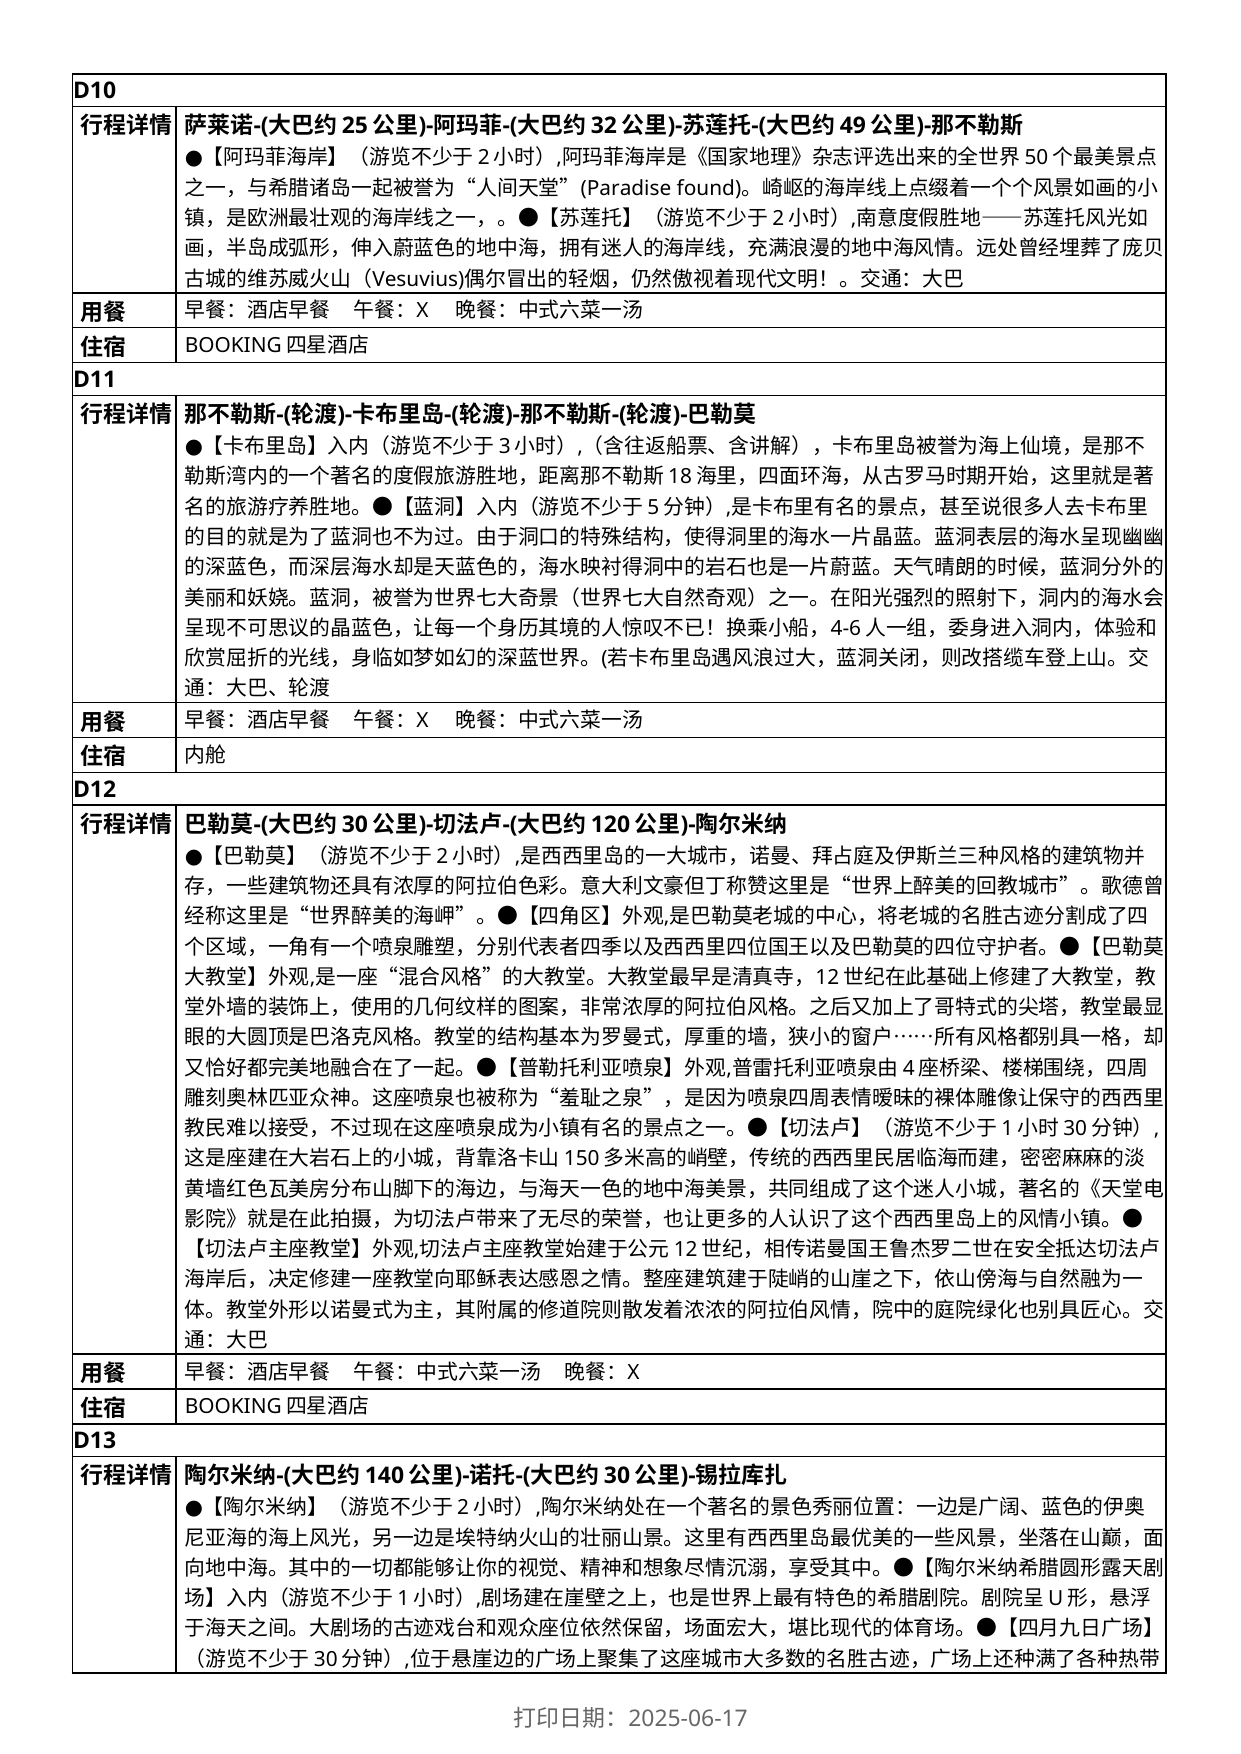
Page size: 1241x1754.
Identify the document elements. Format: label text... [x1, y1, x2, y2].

table_cell 用餐 [73, 703, 175, 737]
table_cell 那不勒斯-(轮渡)-卡布里岛-(轮渡)-那不勒斯-(轮渡)-巴勒莫 ●【卡布里岛】入内（游览不少于3小时）,（含往返船票、含讲解），卡布里岛被誉为海上仙境，是那不勒斯湾内的一个著名的度假旅游胜地，距离那不勒斯18海里，四面环海，从古罗马时期开始，这里就是著名的旅游疗养胜地。 [177, 396, 1165, 702]
table_cell 早餐：酒店早餐 午餐：X 晚餐：中式六菜一汤 [177, 703, 1165, 737]
table_cell 早餐：酒店早餐 午餐：X 晚餐：中式六菜一汤 [177, 294, 1165, 327]
table_cell 早餐：酒店早餐 午餐：中式六菜一汤 晚餐：X [177, 1355, 1165, 1388]
table_cell BOOKING四星酒店 [177, 1390, 1165, 1423]
table_cell 用餐 [73, 1355, 175, 1388]
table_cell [177, 1457, 1165, 1672]
table_cell 行程详情 [73, 1457, 175, 1672]
table_cell D10 [73, 75, 1165, 106]
table_cell 行程详情 [73, 396, 175, 702]
table_cell 巴勒莫-(大巴约30公里)-切法卢-(大巴约120公里)-陶尔米纳 ●【巴勒莫】（游览不少于2小时）,是西西里岛的一大城市，诺曼、拜占庭及伊斯兰三种风格的建筑物并存，一些建筑物还具有浓厚的阿拉伯色彩。意大利文豪但丁称赞这里是“世界上醉美的回教城市”。歌德曾经称这里是“世界醉美的海岬”。 [177, 806, 1165, 1353]
table_cell 行程详情 [73, 806, 175, 1353]
table_cell 住宿 [73, 738, 175, 771]
table_cell 内舱 [177, 738, 1165, 771]
table_cell BOOKING四星酒店 [177, 328, 1165, 362]
table_cell 住宿 [73, 328, 175, 362]
table_cell D12 [73, 773, 1165, 804]
table_cell 住宿 [73, 1390, 175, 1423]
table_cell D11 [73, 363, 1165, 394]
table_cell 萨莱诺-(大巴约25公里)-阿玛菲-(大巴约32公里)-苏莲托-(大巴约49公里)-那不勒斯 ●【阿玛菲海岸】（游览不少于2小时）,阿玛菲海岸是《国家地理》杂志评选出来的全世界50个最美景点之一，与希腊诸岛一起被誉为“人间天堂”(Paradise found)。崎岖的海岸线上点缀着一个个风景如画的小镇，是欧洲最壮观的海岸线之一，。 [177, 107, 1165, 292]
table_cell 行程详情 [73, 107, 175, 292]
table_cell 用餐 [73, 294, 175, 327]
table_cell D13 [73, 1425, 1165, 1456]
